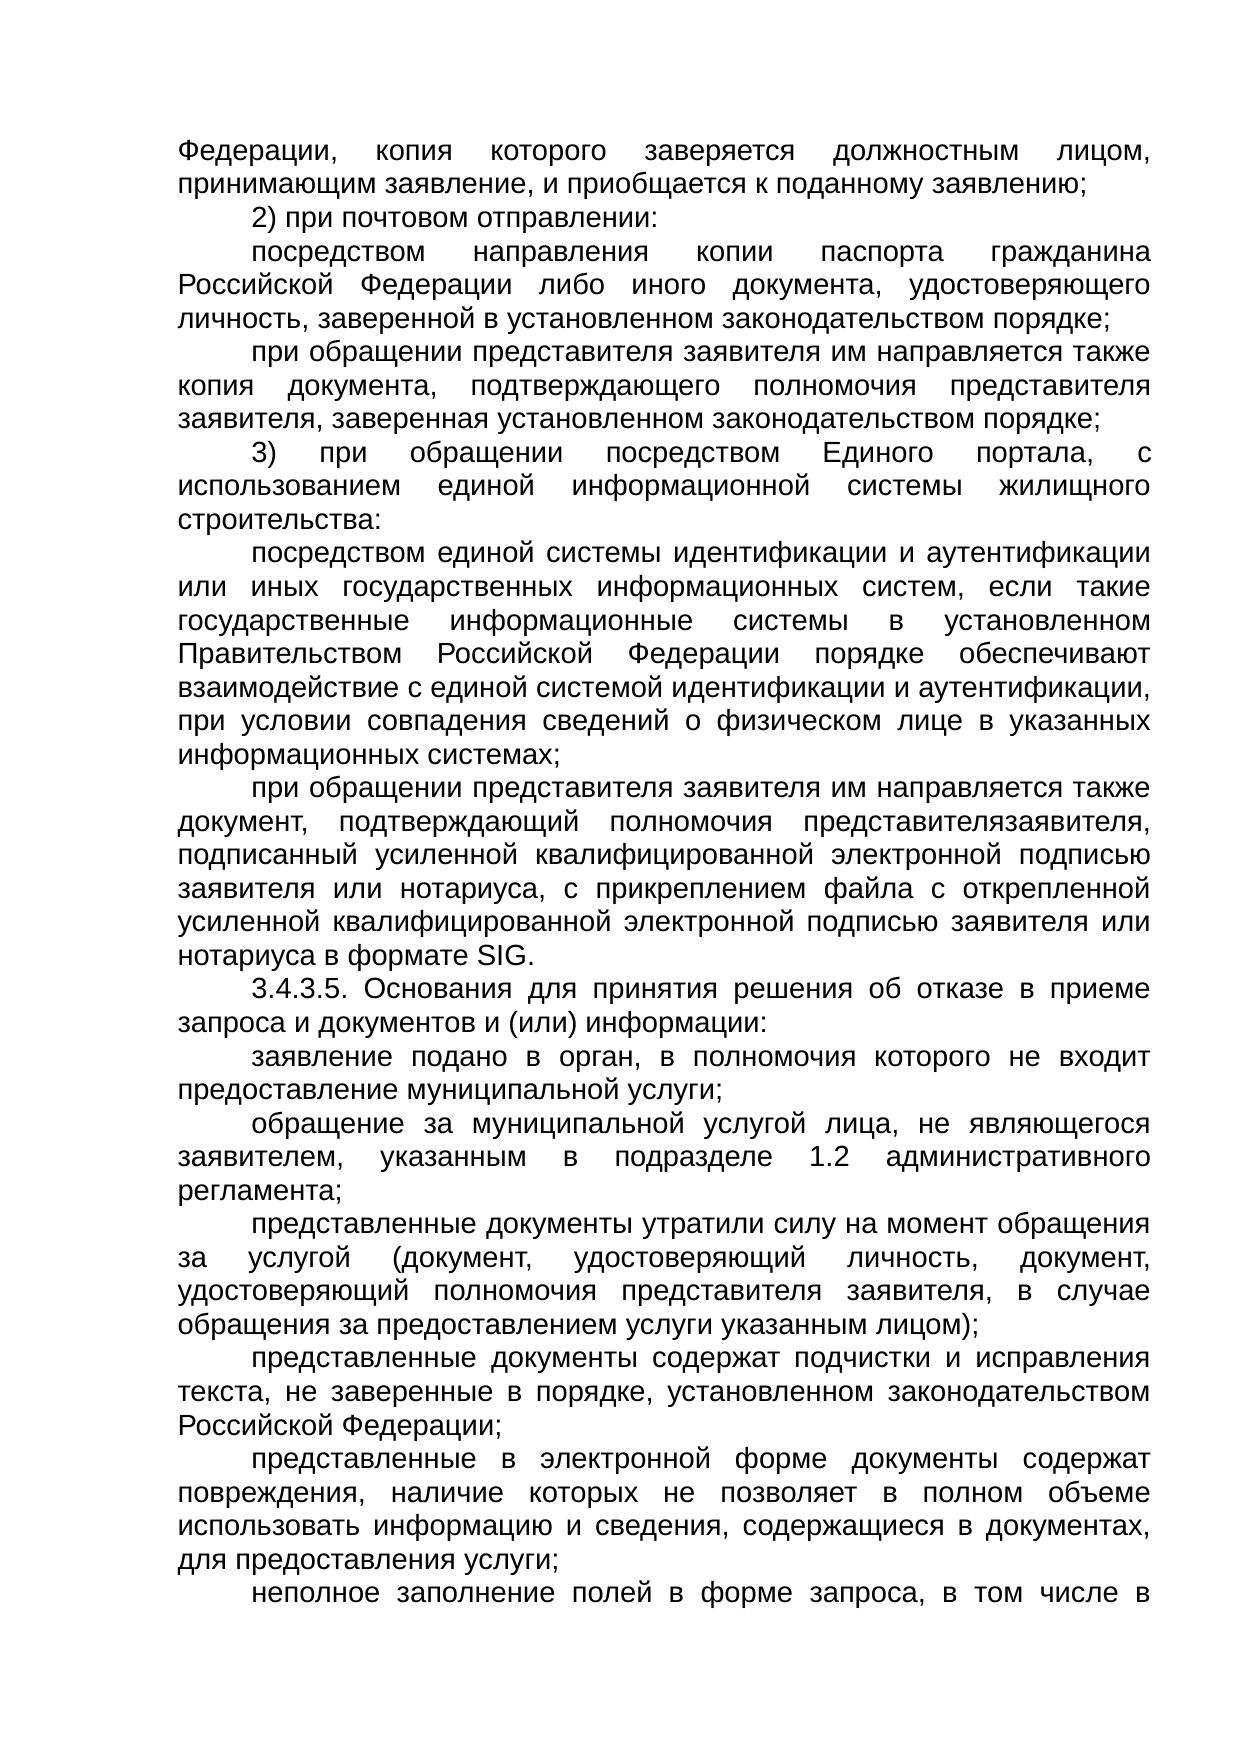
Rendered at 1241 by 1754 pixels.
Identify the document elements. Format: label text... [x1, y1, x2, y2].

text 3) при обращении посредством Единого портала, с использованием единой информационной системы жилищного строительства: [177, 435, 1152, 535]
text 3.4.3.5. Основания для принятия решения об отказе в приеме запроса и документов и (или) информации: [177, 971, 1152, 1038]
text 2) при почтовом отправлении: [177, 200, 1152, 233]
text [177, 133, 1152, 200]
text посредством направления копии паспорта гражданина Российской Федерации либо иного документа, удостоверяющего личность, заверенной в установленном законодательством порядке; [177, 233, 1152, 334]
text при обращении представителя заявителя им направляется также копия документа, подтверждающего полномочия представителя заявителя, заверенная установленном законодательством порядке; [177, 334, 1152, 435]
text при обращении представителя заявителя им направляется также документ, подтверждающий полномочия представителязаявителя, подписанный усиленной квалифицированной электронной подписью заявителя или нотариуса, с прикреплением файла с открепленной усиленной квалифицированной электронной подписью заявителя или нотариуса в формате SIG. [177, 770, 1152, 971]
text представленные в электронной форме документы содержат повреждения, наличие которых не позволяет в полном объеме использовать информацию и сведения, содержащиеся в документах, для предоставления услуги; [177, 1441, 1152, 1575]
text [177, 1575, 1152, 1609]
text заявление подано в орган, в полномочия которого не входит предоставление муниципальной услуги; [177, 1038, 1152, 1106]
text представленные документы содержат подчистки и исправления текста, не заверенные в порядке, установленном законодательством Российской Федерации; [177, 1340, 1152, 1441]
text посредством единой системы идентификации и аутентификации или иных государственных информационных систем, если такие государственные информационные системы в установленном Правительством Российской Федерации порядке обеспечивают взаимодействие с единой системой идентификации и аутентификации, при условии совпадения сведений о физическом лице в указанных информационных системах; [177, 535, 1152, 770]
text представленные документы утратили силу на момент обращения за услугой (документ, удостоверяющий личность, документ, удостоверяющий полномочия представителя заявителя, в случае обращения за предоставлением услуги указанным лицом); [177, 1206, 1152, 1340]
text обращение за муниципальной услугой лица, не являющегося заявителем, указанным в подразделе 1.2 административного регламента; [177, 1106, 1152, 1206]
